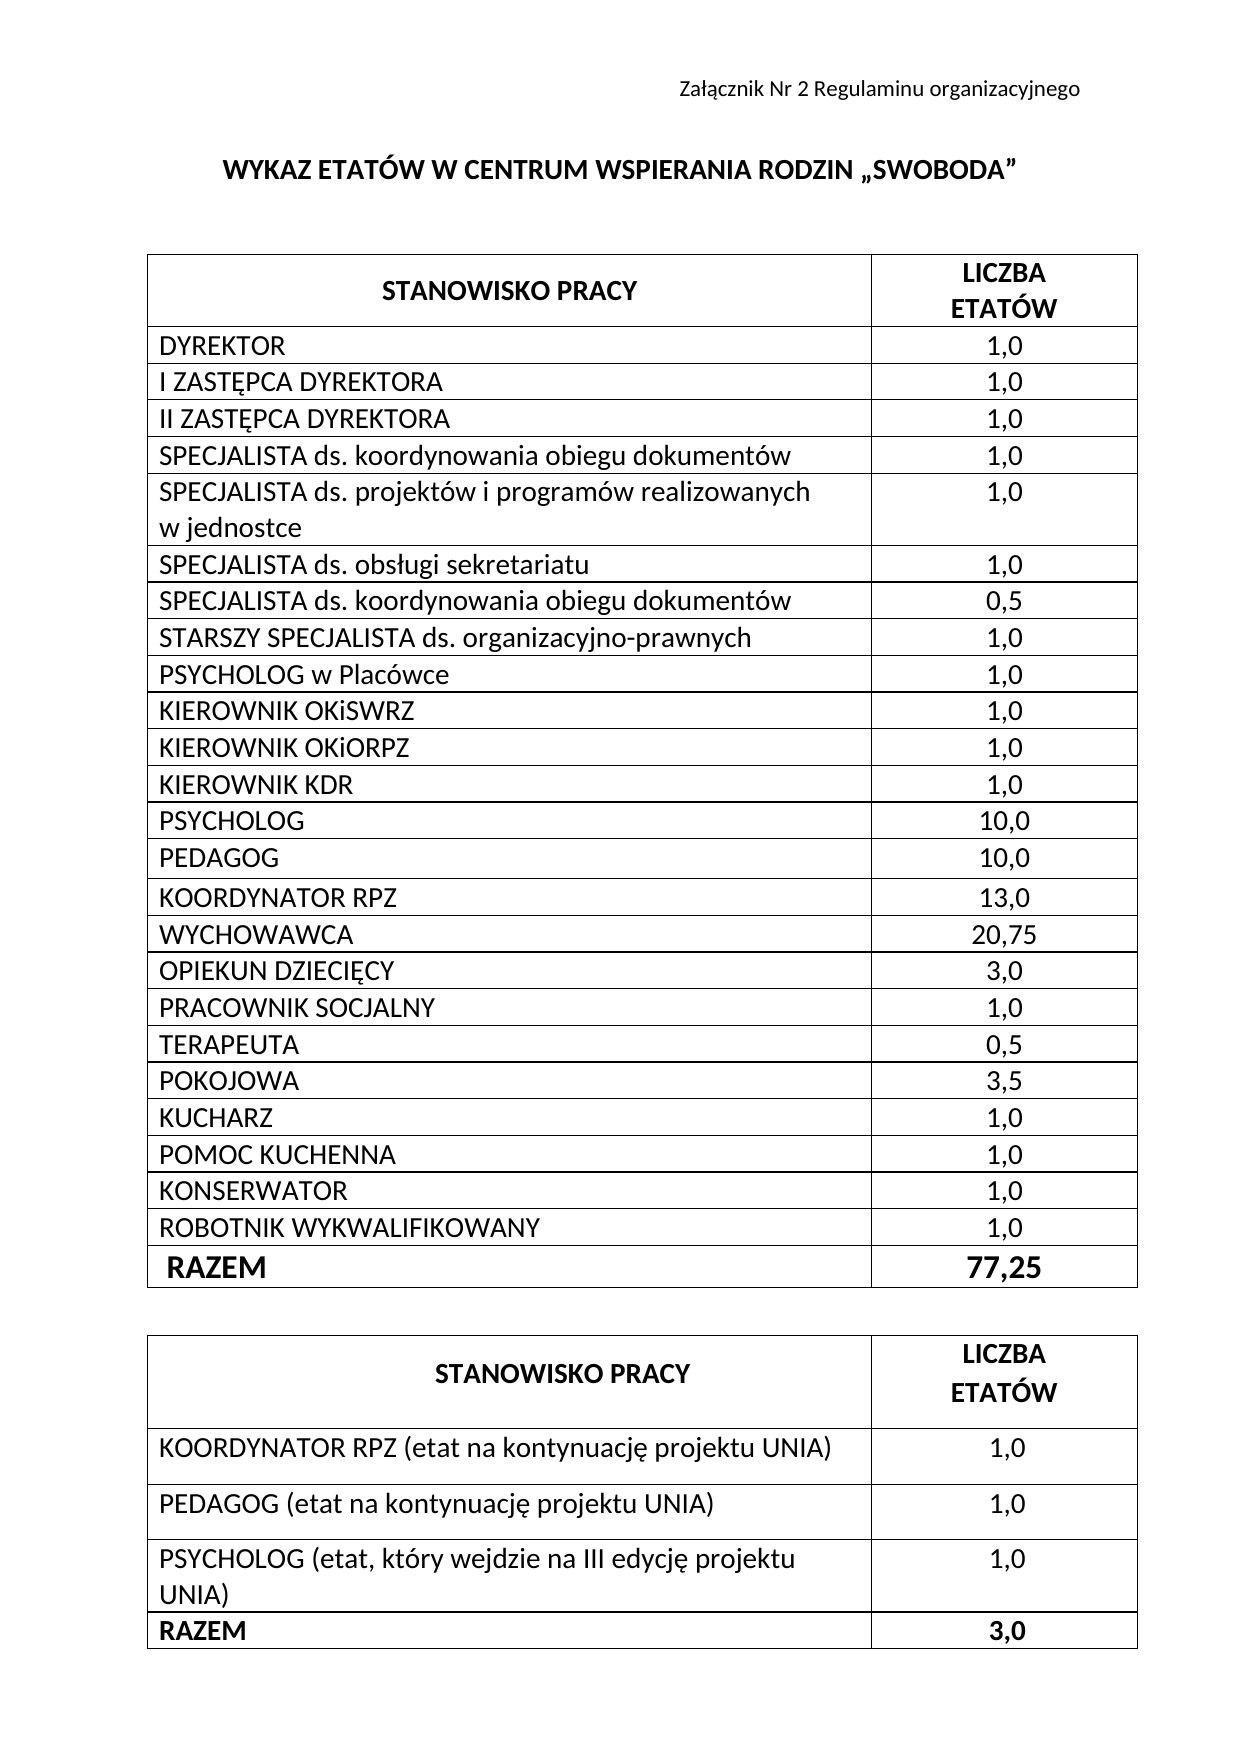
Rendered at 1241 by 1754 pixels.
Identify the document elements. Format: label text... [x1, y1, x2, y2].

table_cell 13,0 [872, 879, 1137, 915]
table_cell KIEROWNIK OKiSWRZ [148, 693, 871, 728]
table_cell ROBOTNIK WYKWALIFIKOWANY [148, 1209, 871, 1245]
table_cell SPECJALISTA ds. koordynowania obiegu dokumentów [148, 583, 871, 618]
table_cell I ZASTĘPCA DYREKTORA [148, 364, 871, 399]
table_cell PRACOWNIK SOCJALNY [148, 989, 871, 1025]
table_cell RAZEM [148, 1613, 871, 1648]
table_header STANOWISKO PRACY [148, 1336, 871, 1428]
table_cell 1,0 [872, 437, 1137, 472]
table_cell RAZEM [148, 1246, 871, 1287]
table_cell KUCHARZ [148, 1099, 871, 1135]
table_cell KIEROWNIK OKiORPZ [148, 729, 871, 765]
table_cell SPECJALISTA ds. projektów i programów realizowanych w jednostce [148, 474, 871, 545]
table_cell 3,0 [872, 953, 1137, 988]
table_cell 1,0 [872, 1136, 1137, 1171]
table_cell 10,0 [872, 803, 1137, 838]
table_header LICZBA ETATÓW [872, 255, 1137, 326]
table_cell POMOC KUCHENNA [148, 1136, 871, 1171]
table_cell 1,0 [872, 989, 1137, 1025]
table_cell POKOJOWA [148, 1063, 871, 1098]
table_cell 1,0 [872, 1429, 1137, 1484]
table_cell 1,0 [872, 327, 1137, 362]
table_cell DYREKTOR [148, 327, 871, 362]
table_cell 1,0 [872, 729, 1137, 765]
table_cell 1,0 [872, 1099, 1137, 1135]
table_cell 10,0 [872, 839, 1137, 878]
table_cell KIEROWNIK KDR [148, 766, 871, 801]
table_cell KOORDYNATOR RPZ [148, 879, 871, 915]
table_cell 1,0 [872, 766, 1137, 801]
table_cell PSYCHOLOG [148, 803, 871, 838]
table_cell 1,0 [872, 474, 1137, 545]
table_cell 0,5 [872, 1026, 1137, 1061]
table_cell TERAPEUTA [148, 1026, 871, 1061]
table_cell PSYCHOLOG w Placówce [148, 656, 871, 691]
table_cell 77,25 [872, 1246, 1137, 1287]
table_cell 1,0 [872, 1209, 1137, 1245]
table_cell 1,0 [872, 364, 1137, 399]
table_cell 1,0 [872, 1485, 1137, 1539]
table_cell SPECJALISTA ds. obsługi sekretariatu [148, 546, 871, 581]
table_cell PEDAGOG (etat na kontynuację projektu UNIA) [148, 1485, 871, 1539]
table_cell PEDAGOG [148, 839, 871, 878]
table_cell STARSZY SPECJALISTA ds. organizacyjno-prawnych [148, 619, 871, 655]
table_cell KONSERWATOR [148, 1173, 871, 1208]
table_cell SPECJALISTA ds. koordynowania obiegu dokumentów [148, 437, 871, 472]
table_cell 1,0 [872, 400, 1137, 436]
table_cell PSYCHOLOG (etat, który wejdzie na III edycję projektu UNIA) [148, 1540, 871, 1611]
table_header LICZBA ETATÓW [872, 1336, 1137, 1428]
table_header STANOWISKO PRACY [148, 255, 871, 326]
table_cell 1,0 [872, 1173, 1137, 1208]
table_cell 20,75 [872, 916, 1137, 951]
table_cell 3,5 [872, 1063, 1137, 1098]
table_cell 0,5 [872, 583, 1137, 618]
text WYKAZ ETATÓW W CENTRUM WSPIERANIA RODZIN „SWOBODA” [118, 151, 1122, 187]
table_cell 1,0 [872, 546, 1137, 581]
table_cell OPIEKUN DZIECIĘCY [148, 953, 871, 988]
table_cell 1,0 [872, 619, 1137, 655]
table_cell II ZASTĘPCA DYREKTORA [148, 400, 871, 436]
table_cell KOORDYNATOR RPZ (etat na kontynuację projektu UNIA) [148, 1429, 871, 1484]
table_cell WYCHOWAWCA [148, 916, 871, 951]
table_cell 1,0 [872, 1540, 1137, 1611]
table_cell 3,0 [872, 1613, 1137, 1648]
table_cell 1,0 [872, 693, 1137, 728]
table_cell 1,0 [872, 656, 1137, 691]
